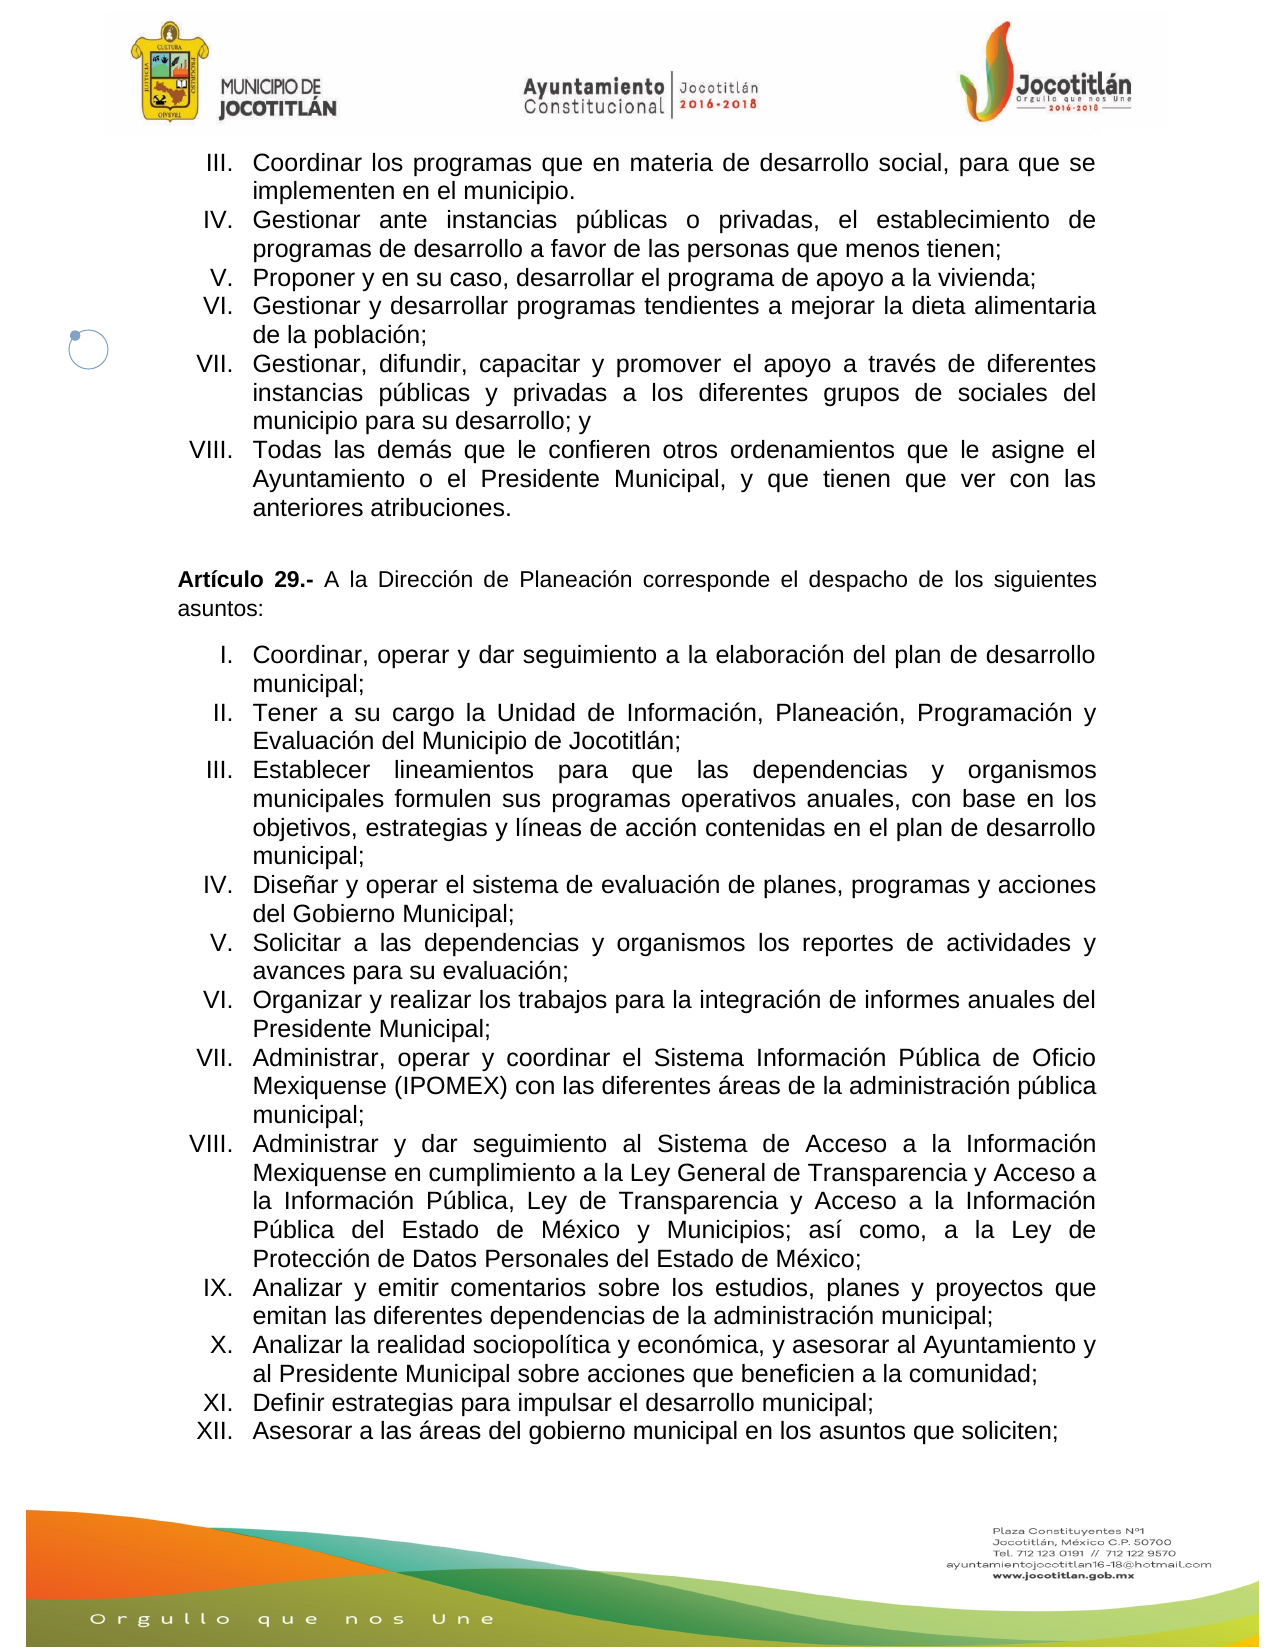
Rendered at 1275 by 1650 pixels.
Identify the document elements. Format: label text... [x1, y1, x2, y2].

list Administrar y dar seguimiento al Sistema de Acceso a la Información Mexiquense en cumplimiento a la Ley General de Transparencia y Acceso a la Información Pública, Ley de Transparencia y Acceso a la Información Pública del Estado de México y Municipios; así como, a la Ley de Protección de Datos Personales del Estado de México; [233, 1129, 1098, 1272]
list Administrar, operar y coordinar el Sistema Información Pública de Oficio Mexiquense (IPOMEX) con las diferentes áreas de la administración pública municipal; [233, 1042, 1098, 1129]
list Organizar y realizar los trabajos para la integración de informes anuales del Presidente Municipal; [233, 985, 1098, 1042]
list Analizar y emitir comentarios sobre los estudios, planes y proyectos que emitan las diferentes dependencias de la administración municipal; [233, 1272, 1098, 1330]
list Todas las demás que le confieren otros ordenamientos que le asigne el Ayuntamiento o el Presidente Municipal, y que tienen que ver con las anteriores atribuciones. [233, 435, 1098, 521]
list Solicitar a las dependencias y organismos los reportes de actividades y avances para su evaluación; [233, 927, 1098, 985]
list Diseñar y operar el sistema de evaluación de planes, programas y acciones del Gobierno Municipal; [233, 870, 1098, 927]
picture [105, 11, 1168, 137]
text Artículo 29.- A la Dirección de Planeación corresponde el despacho de los siguientes asuntos: [177, 566, 1098, 621]
list Asesorar a las áreas del gobierno municipal en los asuntos que soliciten; [233, 1416, 1098, 1445]
list Tener a su cargo la Unidad de Información, Planeación, Programación y Evaluación del Municipio de Jocotitlán; [233, 697, 1098, 755]
list Definir estrategias para impulsar el desarrollo municipal; [233, 1387, 1098, 1416]
list Coordinar los programas que en materia de desarrollo social, para que se implementen en el municipio. [233, 148, 1098, 205]
list Gestionar, difundir, capacitar y promover el apoyo a través de diferentes instancias públicas y privadas a los diferentes grupos de sociales del municipio para su desarrollo; y [233, 349, 1098, 435]
list Coordinar, operar y dar seguimiento a la elaboración del plan de desarrollo municipal; [233, 640, 1098, 697]
list Proponer y en su caso, desarrollar el programa de apoyo a la vivienda; [233, 263, 1098, 291]
list Analizar la realidad sociopolítica y económica, y asesorar al Ayuntamiento y al Presidente Municipal sobre acciones que beneficien a la comunidad; [233, 1330, 1098, 1387]
list Gestionar ante instancias públicas o privadas, el establecimiento de programas de desarrollo a favor de las personas que menos tienen; [233, 205, 1098, 263]
picture [24, 1502, 1258, 1647]
list Establecer lineamientos para que las dependencias y organismos municipales formulen sus programas operativos anuales, con base en los objetivos, estrategias y líneas de acción contenidas en el plan de desarrollo municipal; [233, 755, 1098, 870]
list Gestionar y desarrollar programas tendientes a mejorar la dieta alimentaria de la población; [233, 291, 1098, 349]
